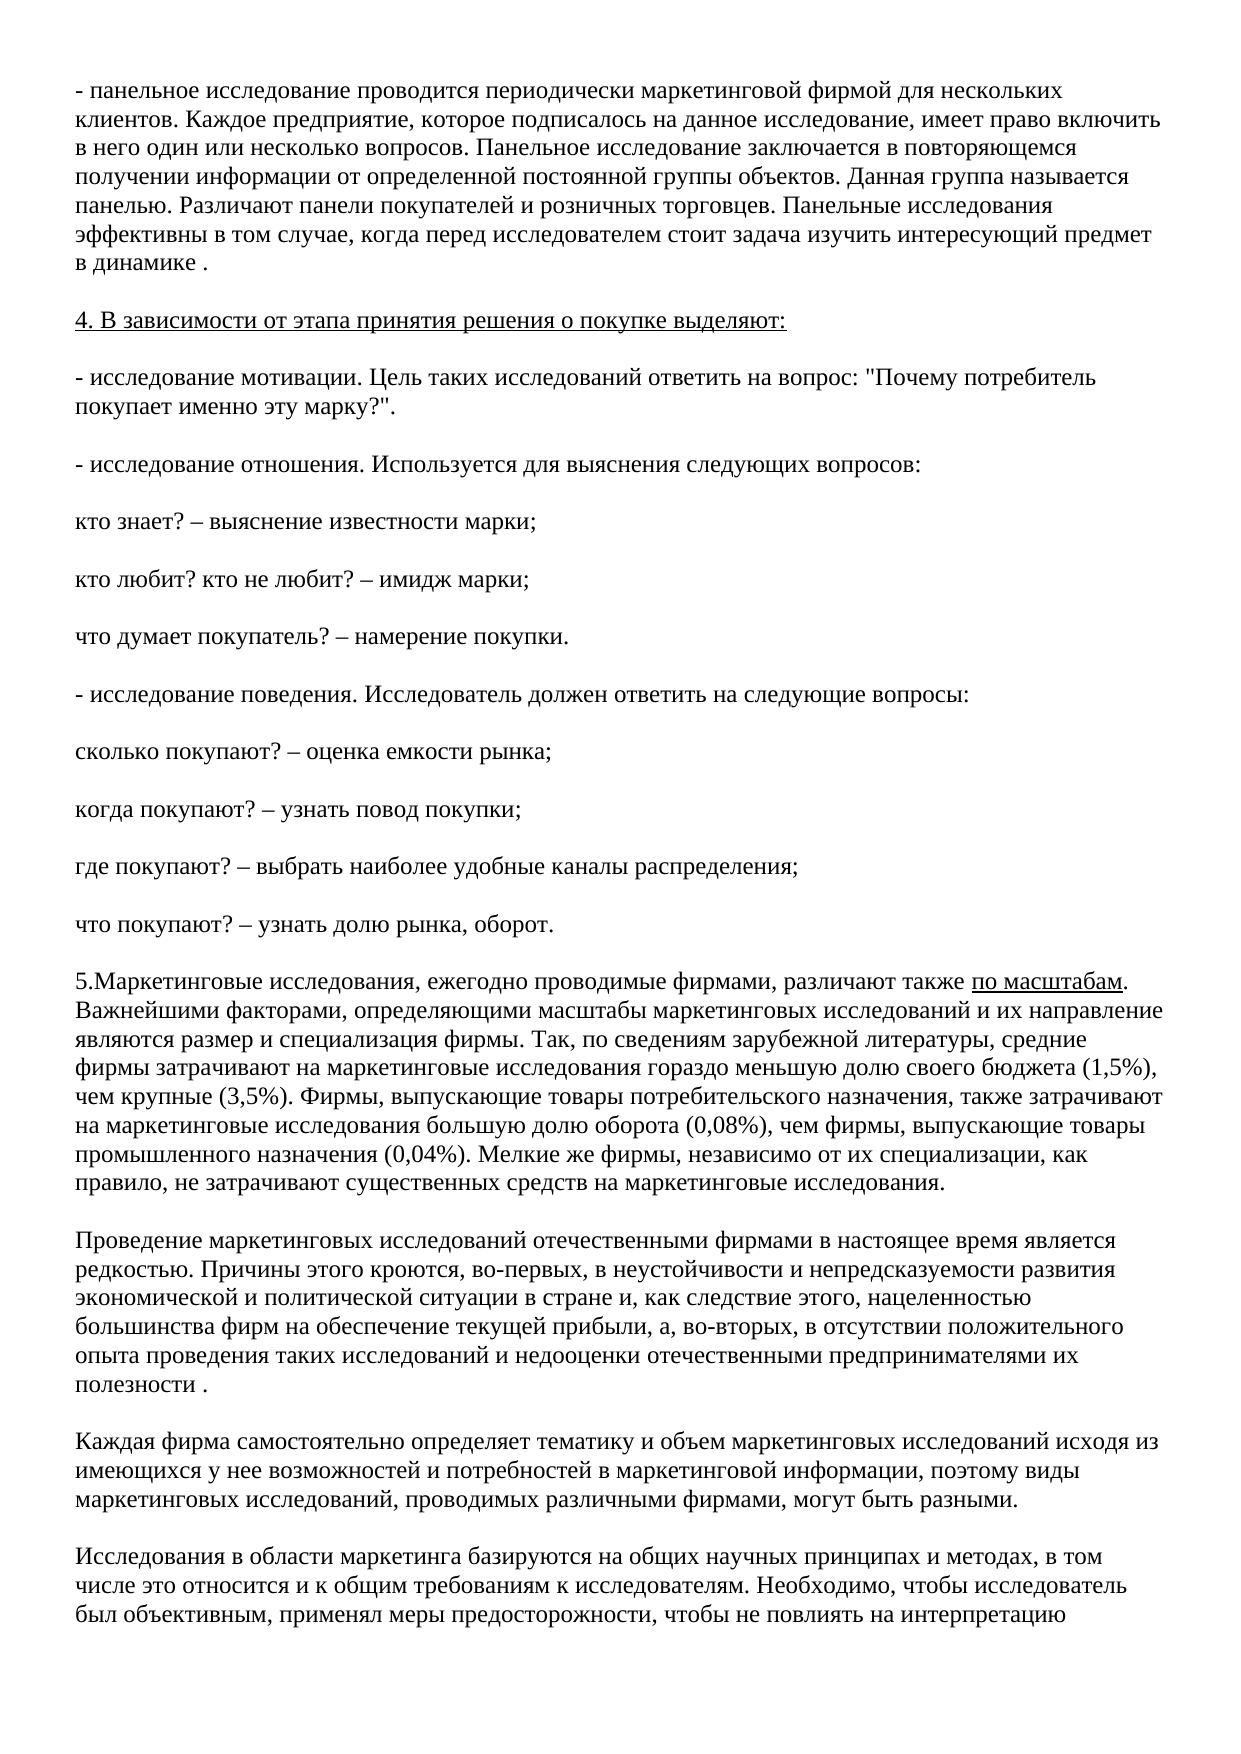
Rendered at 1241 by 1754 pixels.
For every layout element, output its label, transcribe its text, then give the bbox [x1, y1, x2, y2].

text сколько покупают? – оценка емкости рынка; [75, 736, 1165, 765]
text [75, 1541, 1165, 1627]
text - исследование поведения. Исследователь должен ответить на следующие вопросы: [75, 679, 1165, 707]
text - исследование мотивации. Цель таких исследований ответить на вопрос: "Почему потребитель покупает именно эту марку?". [75, 362, 1165, 420]
text 5.Маркетинговые исследования, ежегодно проводимые фирмами, различают также по масштабам. Важнейшими факторами, определяющими масштабы маркетинговых исследований и их направление являются размер и специализация фирмы. Так, по сведениям зарубежной литературы, средние фирмы затрачивают на маркетинговые исследования гораздо меньшую долю своего бюджета (1,5%), чем крупные (3,5%). Фирмы, выпускающие товары потребительского назначения, также затрачивают на маркетинговые исследования большую долю оборота (0,08%), чем фирмы, выпускающие товары промышленного назначения (0,04%). Мелкие же фирмы, независимо от их специализации, как правило, не затрачивают существенных средств на маркетинговые исследования. [75, 966, 1165, 1196]
text что покупают? – узнать долю рынка, оборот. [75, 909, 1165, 937]
text Каждая фирма самостоятельно определяет тематику и объем маркетинговых исследований исходя из имеющихся у нее возможностей и потребностей в маркетинговой информации, поэтому виды маркетинговых исследований, проводимых различными фирмами, могут быть разными. [75, 1426, 1165, 1512]
text когда покупают? – узнать повод покупки; [75, 794, 1165, 822]
text кто любит? кто не любит? – имидж марки; [75, 564, 1165, 592]
text что думает покупатель? – намерение покупки. [75, 621, 1165, 650]
text - панельное исследование проводится периодически маркетинговой фирмой для нескольких клиентов. Каждое предприятие, которое подписалось на данное исследование, имеет право включить в него один или несколько вопросов. Панельное исследование заключается в повторяющемся получении информации от определенной постоянной группы объектов. Данная группа называется панелью. Различают панели покупателей и розничных торговцев. Панельные исследования эффективны в том случае, когда перед исследователем стоит задача изучить интересующий предмет в динамике . [75, 75, 1165, 276]
text Проведение маркетинговых исследований отечественными фирмами в настоящее время является редкостью. Причины этого кроются, во-первых, в неустойчивости и непредсказуемости развития экономической и политической ситуации в стране и, как следствие этого, нацеленностью большинства фирм на обеспечение текущей прибыли, а, во-вторых, в отсутствии положительного опыта проведения таких исследований и недооценки отечественными предпринимателями их полезности . [75, 1225, 1165, 1397]
text кто знает? – выяснение известности марки; [75, 506, 1165, 535]
text где покупают? – выбрать наиболее удобные каналы распределения; [75, 851, 1165, 880]
text - исследование отношения. Используется для выяснения следующих вопросов: [75, 449, 1165, 477]
text 4. В зависимости от этапа принятия решения о покупке выделяют: [75, 305, 1165, 334]
